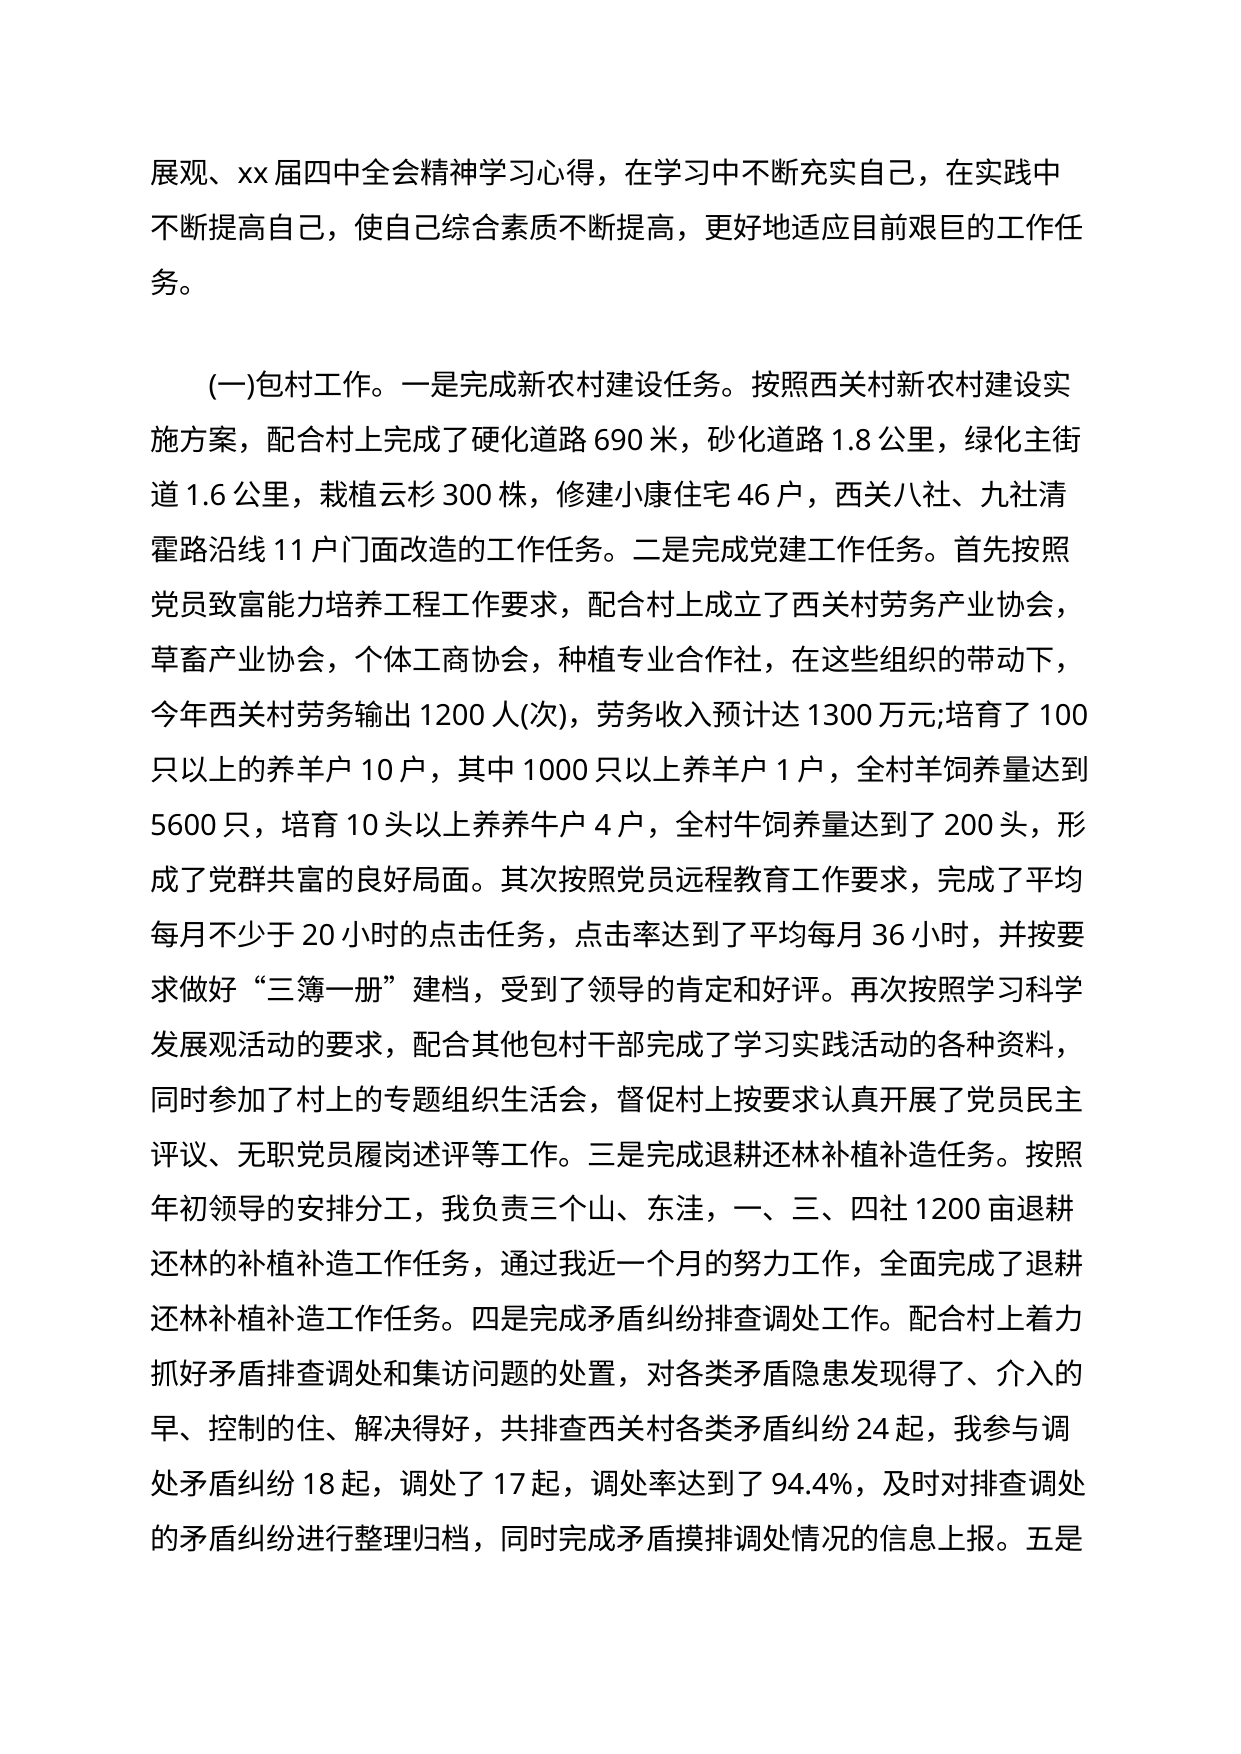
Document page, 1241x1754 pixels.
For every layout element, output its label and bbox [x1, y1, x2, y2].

text [150, 362, 1090, 1558]
text [150, 150, 1090, 302]
